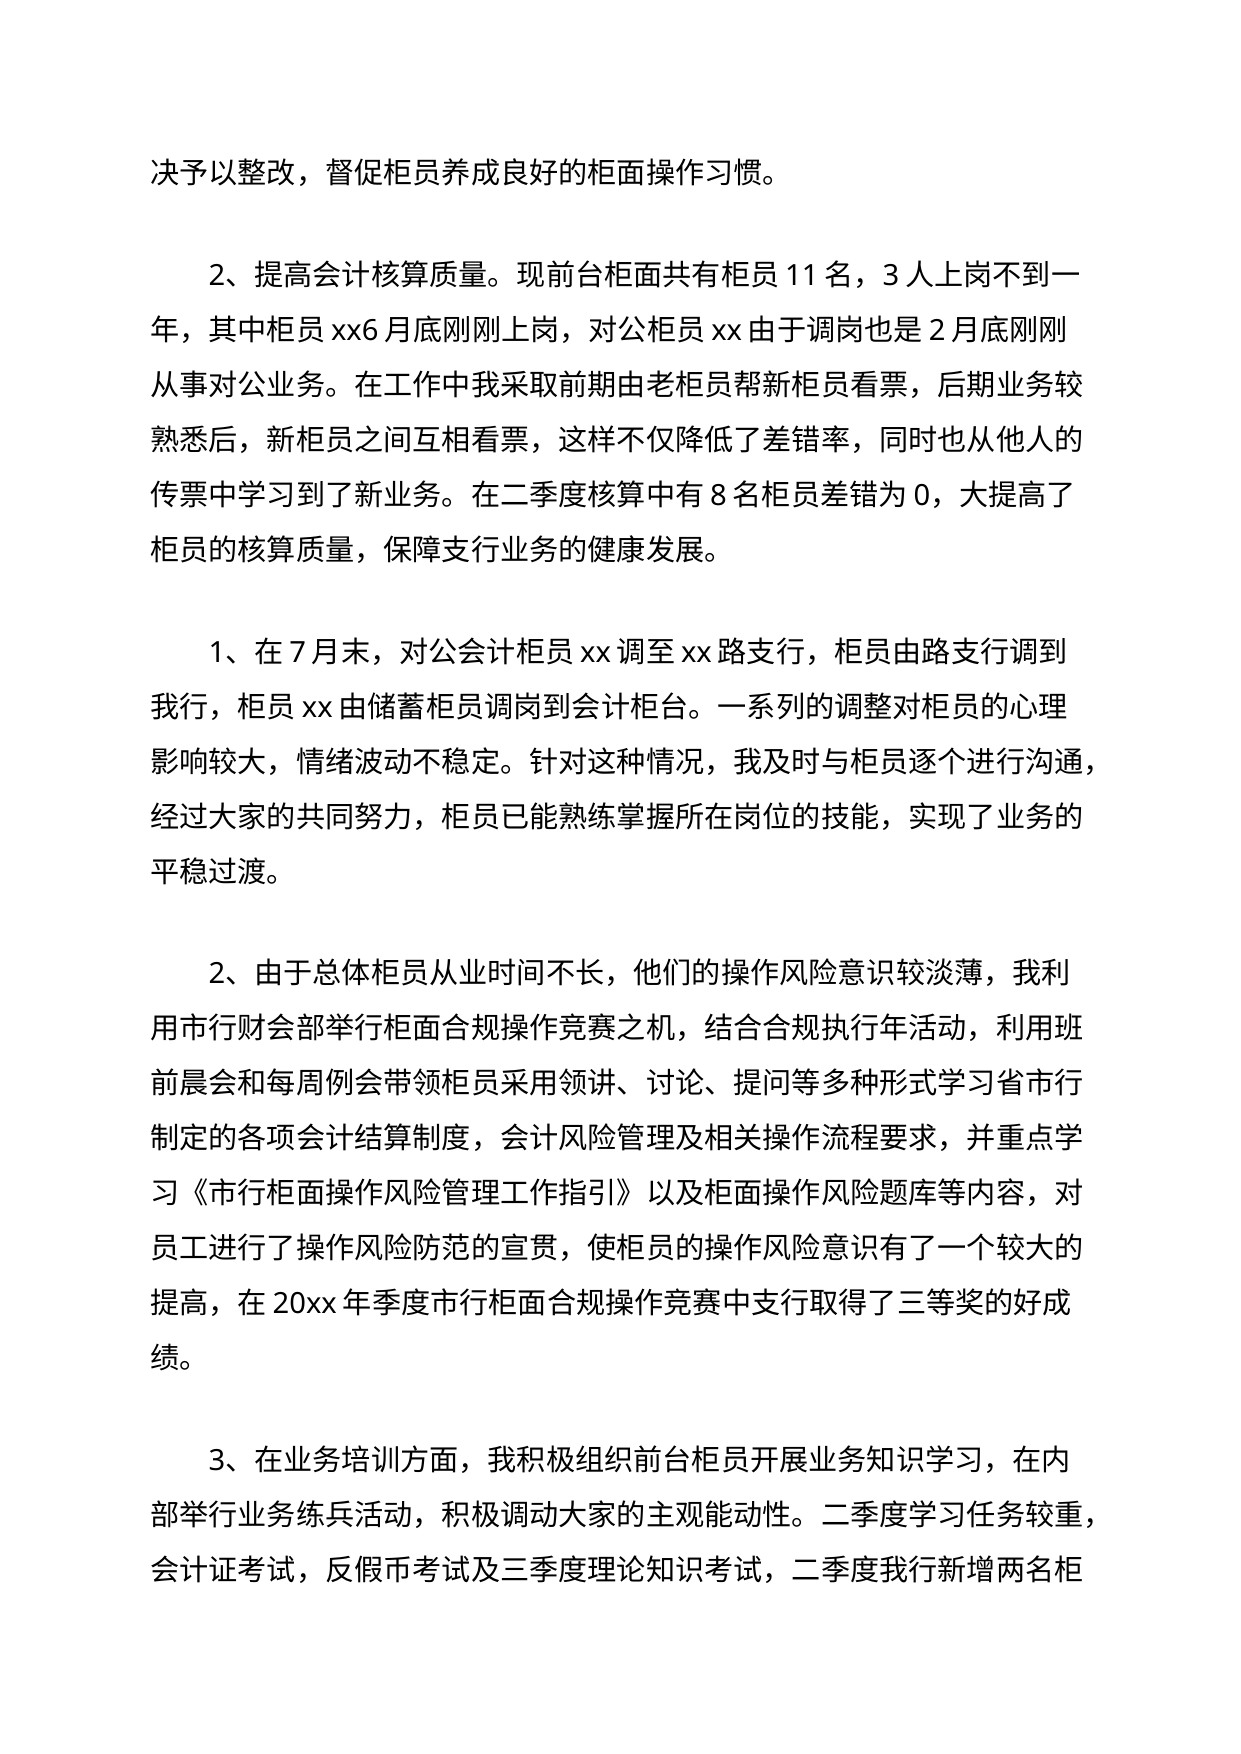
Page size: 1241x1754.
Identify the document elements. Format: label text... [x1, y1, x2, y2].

text 2、由于总体柜员从业时间不长，他们的操作风险意识较淡薄，我利用市行财会部举行柜面合规操作竞赛之机，结合合规执行年活动，利用班前晨会和每周例会带领柜员采用领讲、讨论、提问等多种形式学习省市行制定的各项会计结算制度，会计风险管理及相关操作流程要求，并重点学习《市行柜面操作风险管理工作指引》以及柜面操作风险题库等内容，对员工进行了操作风险防范的宣贯，使柜员的操作风险意识有了一个较大的提高，在20xx年季度市行柜面合规操作竞赛中支行取得了三等奖的好成绩。 [150, 950, 1090, 1377]
text 1、在7月末，对公会计柜员xx调至xx路支行，柜员由路支行调到我行，柜员xx由储蓄柜员调岗到会计柜台。一系列的调整对柜员的心理影响较大，情绪波动不稳定。针对这种情况，我及时与柜员逐个进行沟通，经过大家的共同努力，柜员已能熟练掌握所在岗位的技能，实现了业务的平稳过渡。 [150, 628, 1090, 890]
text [150, 150, 1090, 192]
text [150, 1436, 1090, 1588]
text 2、提高会计核算质量。现前台柜面共有柜员11名，3人上岗不到一年，其中柜员xx6月底刚刚上岗，对公柜员xx由于调岗也是2月底刚刚从事对公业务。在工作中我采取前期由老柜员帮新柜员看票，后期业务较熟悉后，新柜员之间互相看票，这样不仅降低了差错率，同时也从他人的传票中学习到了新业务。在二季度核算中有8名柜员差错为0，大提高了柜员的核算质量，保障支行业务的健康发展。 [150, 252, 1090, 569]
